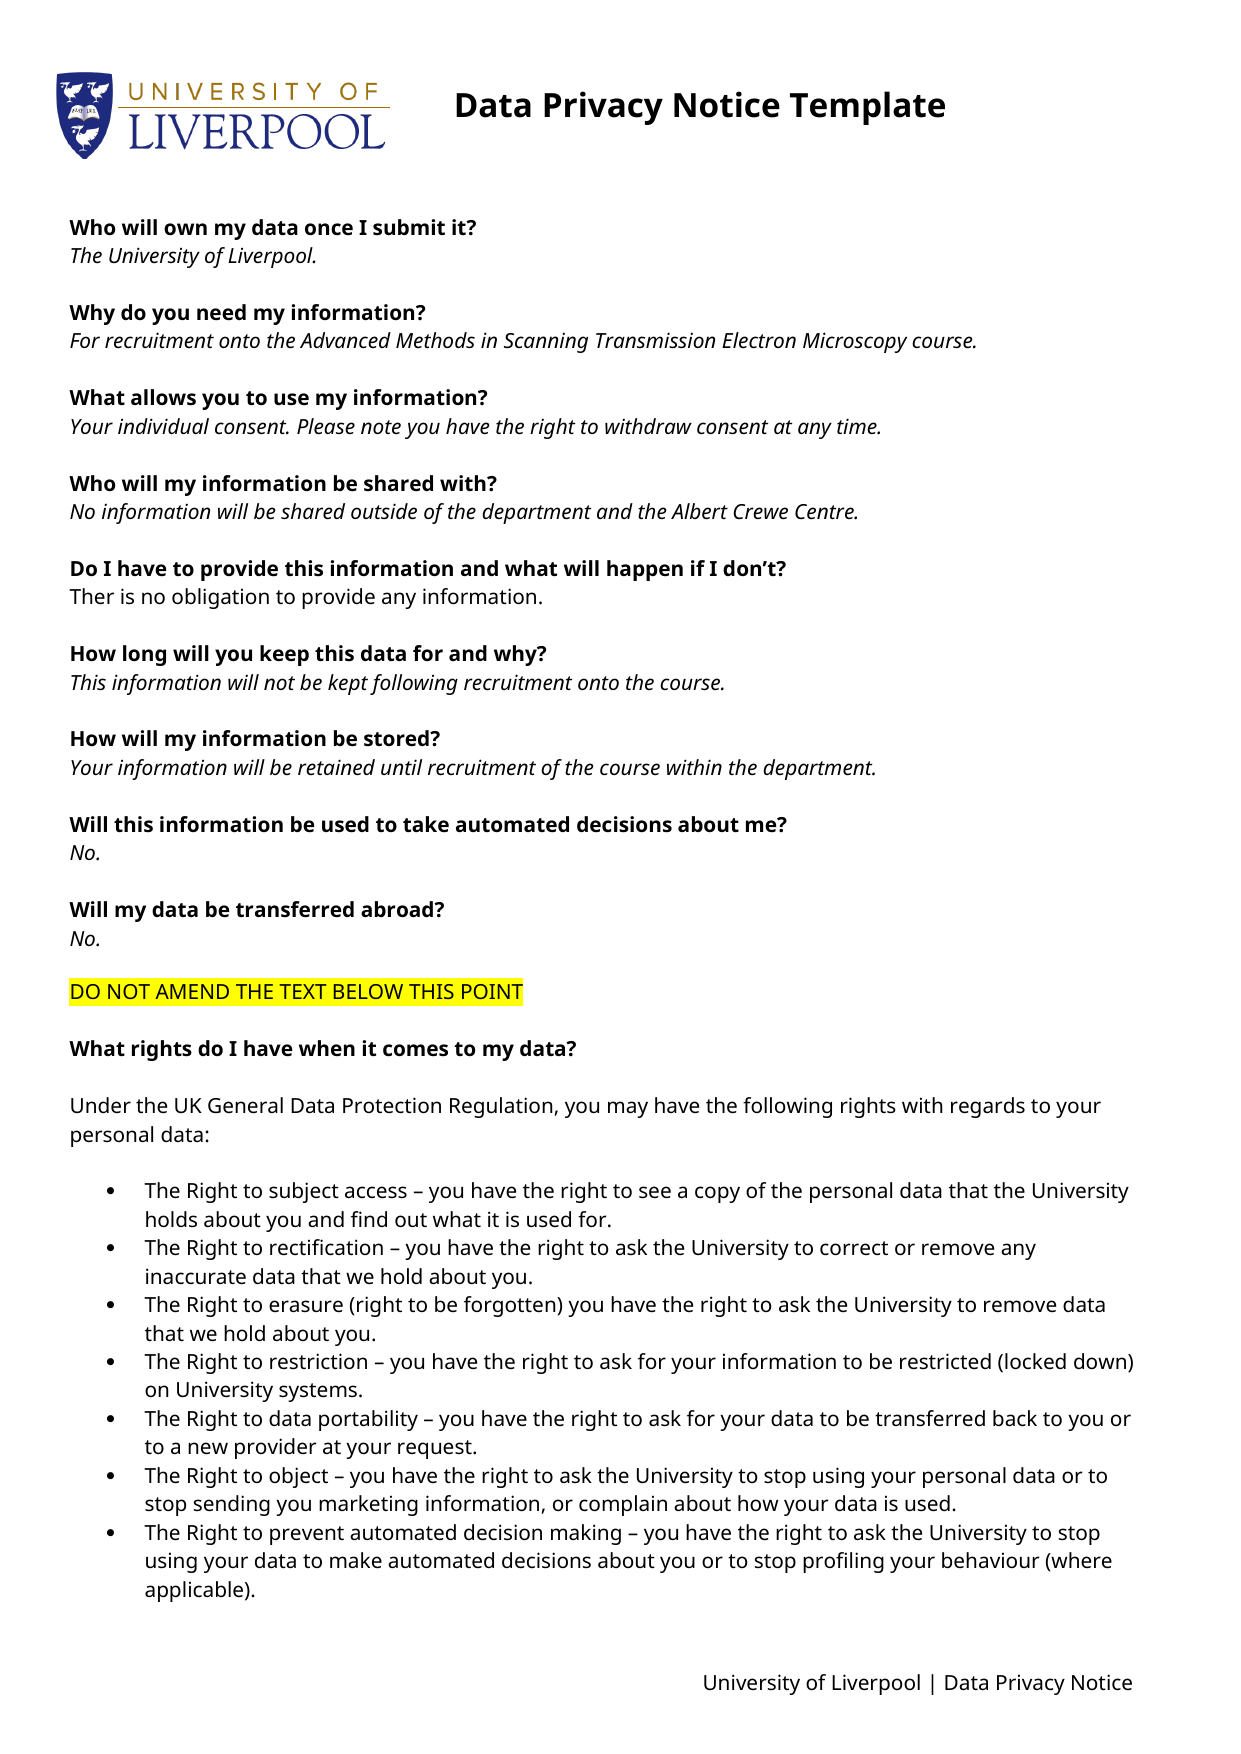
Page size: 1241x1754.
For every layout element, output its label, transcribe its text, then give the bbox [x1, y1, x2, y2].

text The University of Liverpool. [69, 241, 1138, 269]
text No. [69, 838, 1138, 867]
list The Right to prevent automated decision making – you have the right to ask the University to stop using your data to make automated decisions about you or to stop profiling your behaviour (where applicable). [107, 1518, 1138, 1603]
text Will this information be used to take automated decisions about me? [69, 810, 1138, 838]
text Your individual consent. Please note you have the right to withdraw consent at any time. [69, 412, 1138, 440]
list The Right to data portability – you have the right to ask for your data to be transferred back to you or to a new provider at your request. [107, 1404, 1138, 1461]
list The Right to restriction – you have the right to ask for your information to be restricted (locked down) on University systems. [107, 1347, 1138, 1404]
text No. [69, 924, 1138, 977]
text This information will not be kept following recruitment onto the course. [69, 668, 1138, 696]
list The Right to rectification – you have the right to ask the University to correct or remove any inaccurate data that we hold about you. [107, 1233, 1138, 1290]
text Will my data be transferred abroad? [69, 895, 1138, 924]
text Why do you need my information? [69, 298, 1138, 326]
text For recruitment onto the Advanced Methods in Scanning Transmission Electron Microscopy course. [69, 326, 1138, 355]
text Your information will be retained until recruitment of the course within the department. [69, 753, 1138, 781]
text Who will own my data once I submit it? [69, 213, 1138, 241]
text No information will be shared outside of the department and the Albert Crewe Centre. [69, 497, 1138, 526]
text Ther is no obligation to provide any information. [69, 582, 1138, 611]
text Do I have to provide this information and what will happen if I don’t? [69, 554, 1138, 582]
list The Right to erasure (right to be forgotten) you have the right to ask the University to remove data that we hold about you. [107, 1290, 1138, 1347]
text What rights do I have when it comes to my data? [69, 1034, 1138, 1063]
list The Right to object – you have the right to ask the University to stop using your personal data or to stop sending you marketing information, or complain about how your data is used. [107, 1461, 1138, 1518]
text How will my information be stored? [69, 724, 1138, 753]
text DO NOT AMEND THE TEXT BELOW THIS POINT [69, 977, 1138, 1006]
text What allows you to use my information? [69, 383, 1138, 412]
list The Right to subject access – you have the right to see a copy of the personal data that the University holds about you and find out what it is used for. [107, 1177, 1138, 1233]
text Under the UK General Data Protection Regulation, you may have the following rights with regards to your personal data: [69, 1091, 1138, 1148]
text How long will you keep this data for and why? [69, 639, 1138, 668]
text Who will my information be shared with? [69, 469, 1138, 497]
